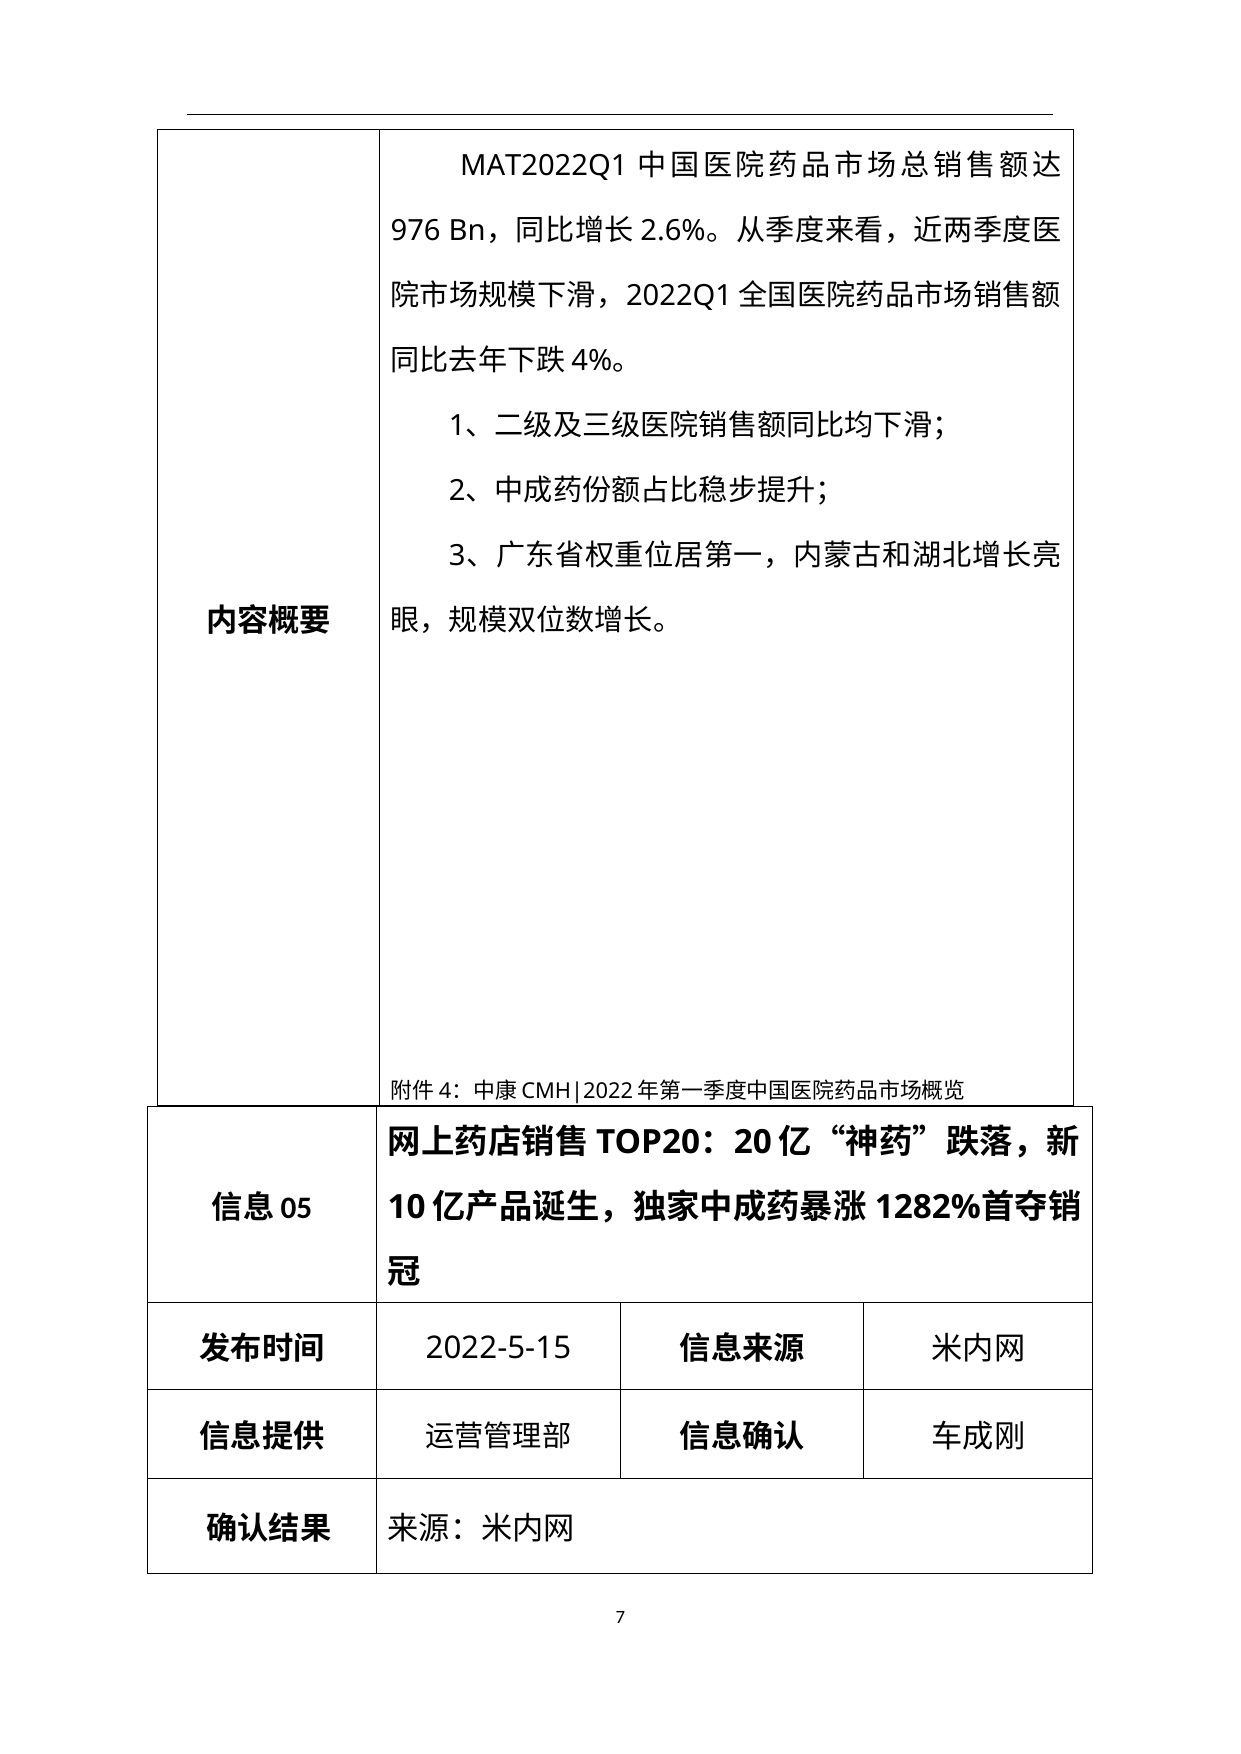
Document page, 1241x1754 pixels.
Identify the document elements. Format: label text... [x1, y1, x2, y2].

table_cell 确认结果 [148, 1479, 376, 1573]
table_cell 运营管理部 [377, 1390, 620, 1478]
table_header 网上药店销售TOP20：20亿“神药”跌落，新10亿产品诞生，独家中成药暴涨1282%首夺销冠 [377, 1107, 1092, 1302]
table_cell 2022-5-15 [377, 1303, 620, 1389]
table_cell 内容概要 [158, 130, 379, 1105]
table_cell MAT2022Q1中国医院药品市场总销售额达976 Bn，同比增长2.6%。从季度来看，近两季度医院市场规模下滑，2022Q1全国医院药品市场销售额同比去年下跌4%。 1、二级及三级医院销售额同比均下滑； 2、中成药份额占比稳步提升； 3、广东省权重位居第一，内蒙古和湖北增长亮眼，规模双位数增长。 附件4：中康CMH|2022年第一季度中国医院药品市场概览 [380, 130, 1073, 1105]
table_cell 信息提供 [148, 1390, 376, 1478]
table_cell 信息确认 [621, 1390, 863, 1478]
table_header 信息05 [148, 1107, 376, 1302]
table_cell 米内网 [864, 1303, 1092, 1389]
table_cell 来源：米内网 [377, 1479, 1092, 1573]
table_cell 发布时间 [148, 1303, 376, 1389]
table_cell 信息来源 [621, 1303, 863, 1389]
table_cell 车成刚 [864, 1390, 1092, 1478]
